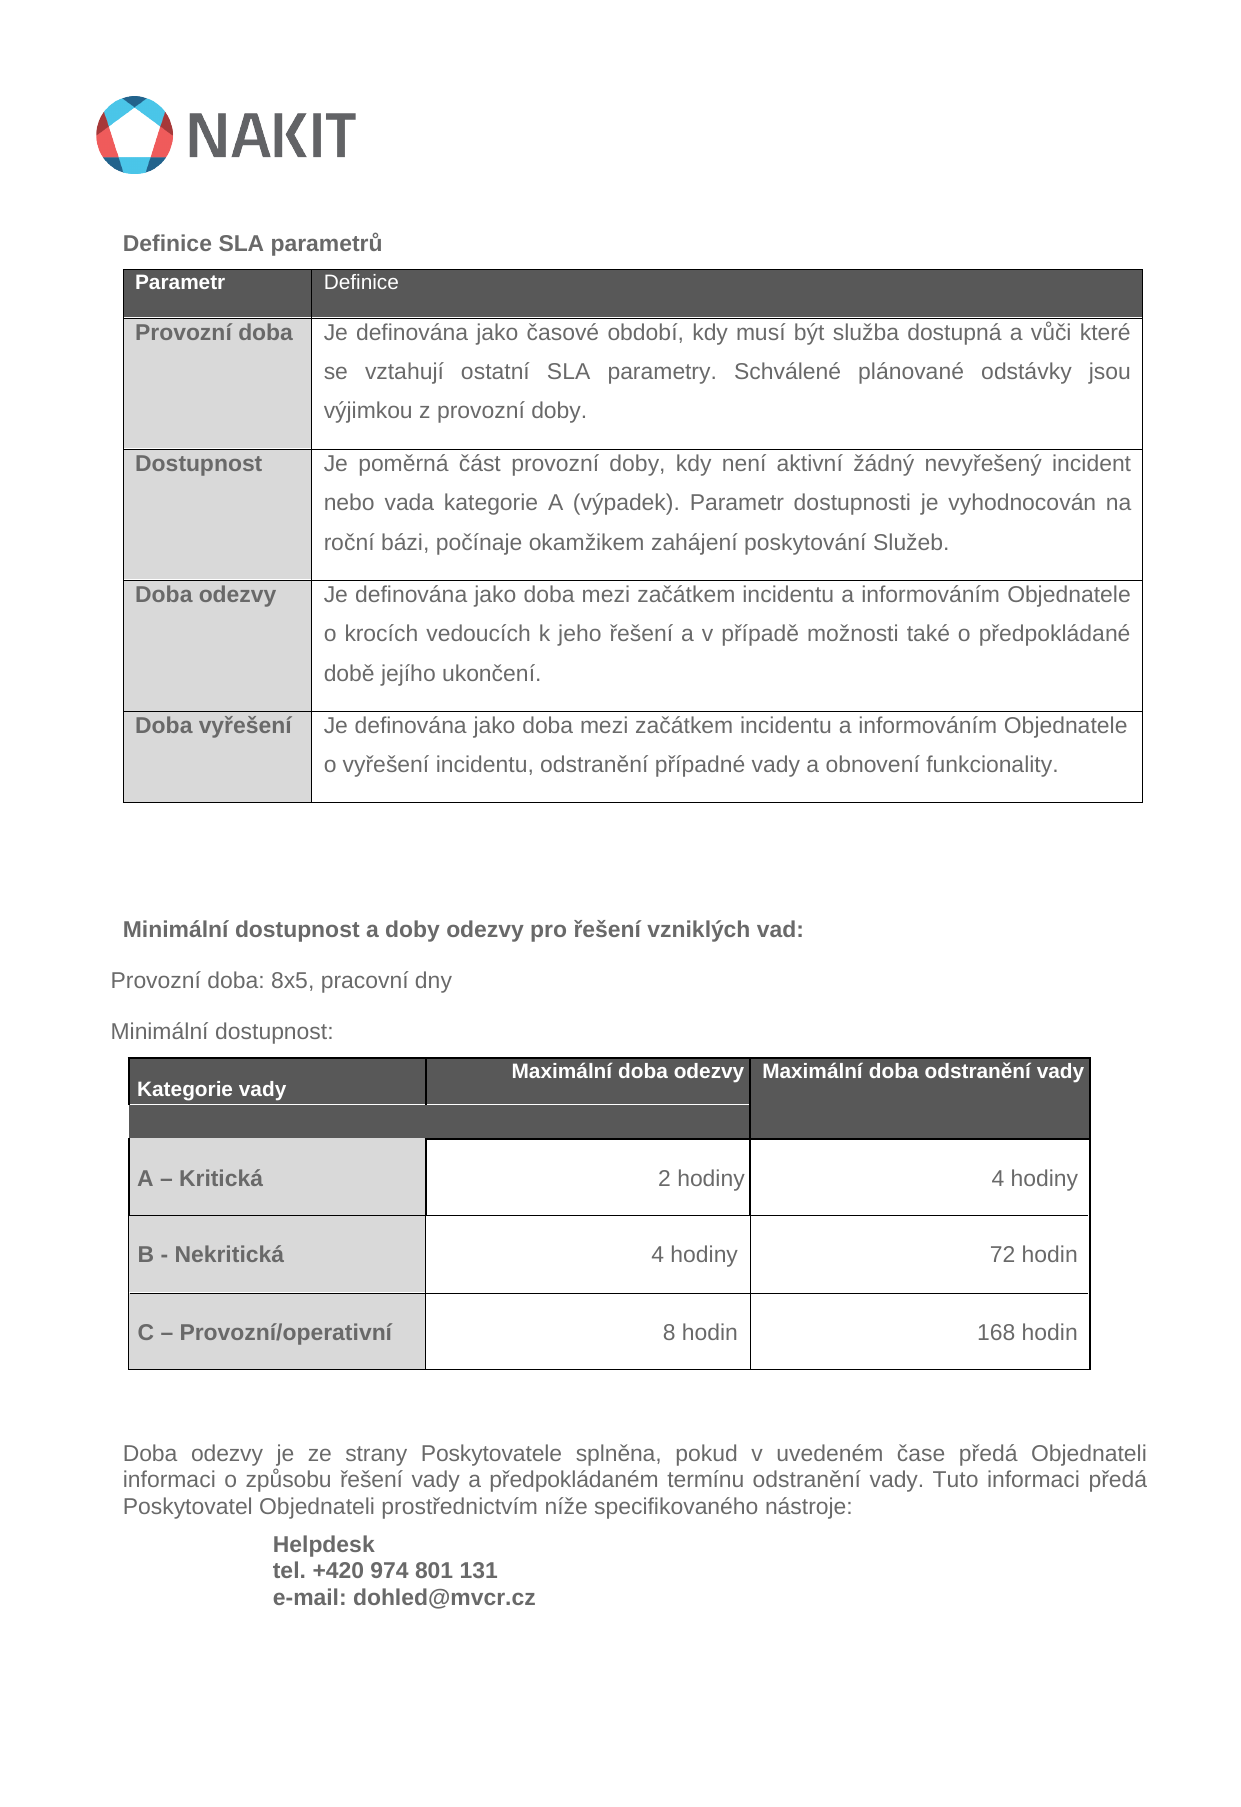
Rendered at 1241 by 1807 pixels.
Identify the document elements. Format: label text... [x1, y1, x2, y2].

text Provozní doba: 8x5, pracovní dny Minimální dostupnost: [110, 967, 466, 1044]
table_cell Je definována jako časové období, kdy musí být služba dostupná a vůči které se vztahují ostatní SLA parametry. Schválené plánované odstávky jsou výjimkou z provozní doby. [312, 319, 1142, 448]
subtitle Definice SLA parametrů [123, 230, 1159, 256]
text tel. +420 974 801 131 [273, 1558, 1159, 1584]
table_cell Dostupnost [124, 450, 311, 579]
table_cell Je poměrná část provozní doby, kdy není aktivní žádný nevyřešený incident nebo vada kategorie A (výpadek). Parametr dostupnosti je vyhodnocován na roční bázi, počínaje okamžikem zahájení poskytování Služeb. [312, 450, 1142, 579]
table_header Parametr [124, 270, 311, 317]
text e-mail: dohled@mvcr.cz [273, 1584, 1159, 1610]
text Minimální dostupnost a doby odezvy pro řešení vzniklých vad: [123, 916, 1159, 942]
table_cell Doba odezvy [124, 581, 311, 711]
table_cell Provozní doba [124, 319, 311, 448]
picture [96, 96, 356, 174]
text Helpdesk [273, 1531, 1159, 1558]
table_header Definice [312, 270, 1142, 317]
table_cell Je definována jako doba mezi začátkem incidentu a informováním Objednatele o vyřešení incidentu, odstranění případné vady a obnovení funkcionality. [312, 712, 1142, 802]
table_cell Doba vyřešení [124, 712, 311, 802]
table_cell Je definována jako doba mezi začátkem incidentu a informováním Objednatele o krocích vedoucích k jeho řešení a v případě možnosti také o předpokládané době jejího ukončení. [312, 581, 1142, 711]
text Doba odezvy je ze strany Poskytovatele splněna, pokud v uvedeném čase předá Objednateli informaci o způsobu řešení vady a předpokládaném termínu odstranění vady. Tuto informaci předá Poskytovatel Objednateli prostřednictvím níže specifikovaného nástroje: [123, 1440, 1148, 1519]
